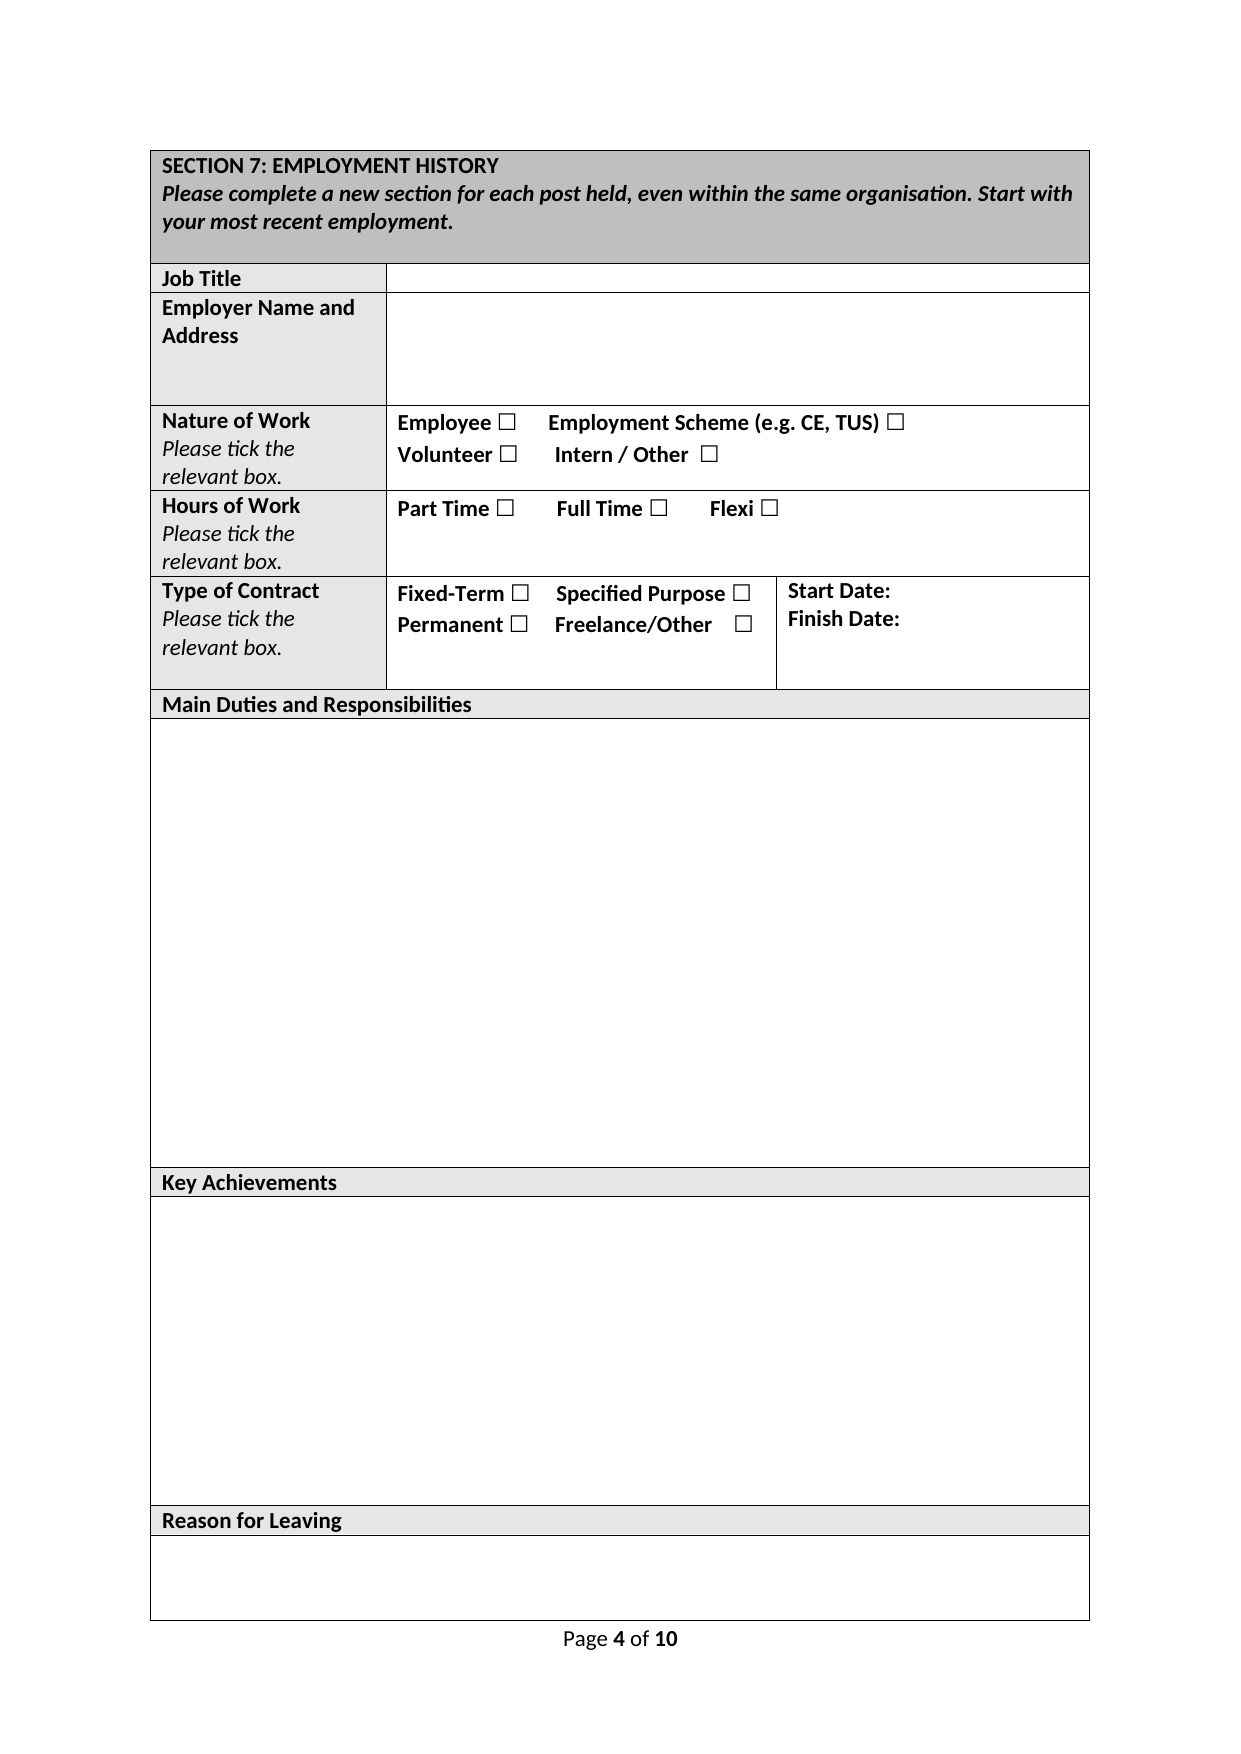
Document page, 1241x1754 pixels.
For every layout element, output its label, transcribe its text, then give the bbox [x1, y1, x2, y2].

table_cell Fixed-Term Specified Purpose Permanent Freelance/Other [387, 577, 776, 689]
table_cell [151, 1536, 1089, 1619]
table_cell Type of Contract Please tick the relevant box. [151, 577, 386, 689]
table_cell Employer Name and Address [151, 293, 386, 405]
table_cell Part Time Full Time Flexi [387, 491, 1089, 576]
table_cell Main Duties and Responsibilities [151, 690, 1089, 718]
table_cell Hours of Work Please tick the relevant box. [151, 491, 386, 576]
table_cell [151, 719, 1089, 1167]
table_cell [387, 264, 1089, 292]
table_cell Nature of Work Please tick the relevant box. [151, 406, 386, 490]
table_cell Start Date: Finish Date: [777, 577, 1089, 689]
table_cell Key Achievements [151, 1168, 1089, 1196]
table_cell [387, 293, 1089, 405]
table_cell [151, 1197, 1089, 1505]
table_cell Employee Employment Scheme (e.g. CE, TUS) Volunteer Intern / Other [387, 406, 1089, 490]
table_cell Reason for Leaving [151, 1506, 1089, 1534]
table_cell Job Title [151, 264, 386, 292]
table_cell SECTION 7: EMPLOYMENT HISTORY Please complete a new section for each post held, even within the same organisation. Start with your most recent employment. [151, 151, 1089, 263]
